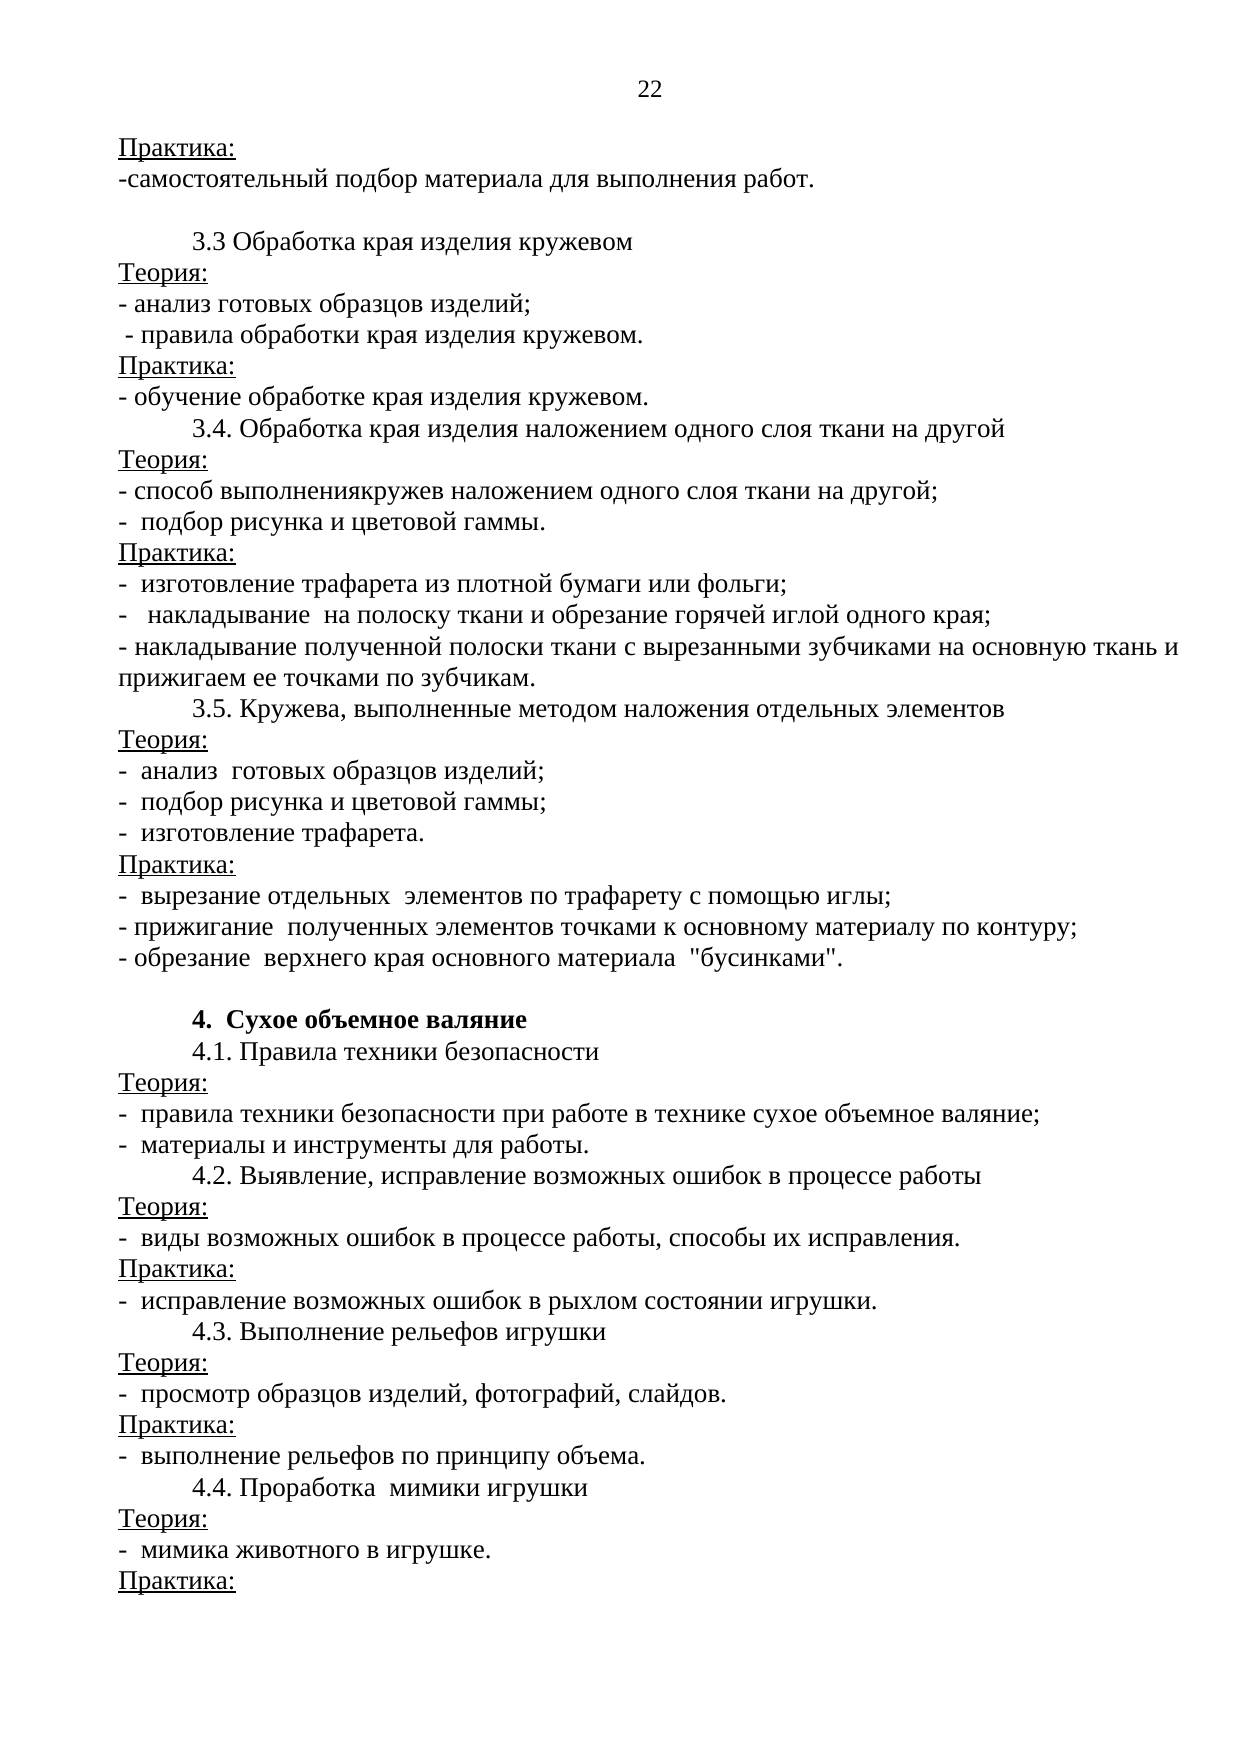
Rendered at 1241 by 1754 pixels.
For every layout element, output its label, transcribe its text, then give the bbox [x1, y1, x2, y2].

text 3.5. Кружева, выполненные методом наложения отдельных элементов [118, 692, 1181, 723]
text Практика: [118, 1564, 1181, 1595]
text -самостоятельный подбор материала для выполнения работ. [118, 162, 1181, 194]
text - виды возможных ошибок в процессе работы, способы их исправления. [118, 1221, 1181, 1253]
text - правила техники безопасности при работе в технике сухое объемное валяние; [118, 1097, 1181, 1128]
text - изготовление трафарета. [118, 817, 1181, 848]
text - выполнение рельефов по принципу объема. [118, 1439, 1181, 1471]
text - просмотр образцов изделий, фотографий, слайдов. [118, 1377, 1181, 1408]
text - правила обработки края изделия кружевом. [118, 318, 1181, 349]
text Теория: [118, 1346, 1181, 1377]
text Практика: [118, 1253, 1181, 1284]
text - подбор рисунка и цветовой гаммы. [118, 505, 1181, 536]
text 4. Сухое объемное валяние [118, 1003, 1181, 1034]
text 3.4. Обработка края изделия наложением одного слоя ткани на другой [118, 412, 1181, 443]
text - подбор рисунка и цветовой гаммы; [118, 785, 1181, 817]
text 4.1. Правила техники безопасности [118, 1034, 1181, 1066]
text - анализ готовых образцов изделий; [118, 287, 1181, 318]
text - анализ готовых образцов изделий; [118, 754, 1181, 785]
text - материалы и инструменты для работы. [118, 1128, 1181, 1159]
text 4.3. Выполнение рельефов игрушки [118, 1315, 1181, 1346]
text 4.2. Выявление, исправление возможных ошибок в процессе работы [118, 1159, 1181, 1190]
text - обучение обработке края изделия кружевом. [118, 381, 1181, 412]
text Практика: [118, 131, 1181, 162]
text Практика: [118, 349, 1181, 381]
text - накладывание полученной полоски ткани с вырезанными зубчиками на основную ткань и прижигаем ее точками по зубчикам. [118, 630, 1181, 692]
text Теория: [118, 1502, 1181, 1533]
text - накладывание на полоску ткани и обрезание горячей иглой одного края; [118, 598, 1181, 630]
text Практика: [118, 536, 1181, 567]
text - изготовление трафарета из плотной бумаги или фольги; [118, 567, 1181, 598]
text Теория: [118, 723, 1181, 754]
text 4.4. Проработка мимики игрушки [118, 1471, 1181, 1502]
text - вырезание отдельных элементов по трафарету с помощью иглы; [118, 879, 1181, 910]
text Теория: [118, 1066, 1181, 1097]
text - исправление возможных ошибок в рыхлом состоянии игрушки. [118, 1284, 1181, 1315]
text Теория: [118, 256, 1181, 287]
text Практика: [118, 848, 1181, 879]
text Теория: [118, 443, 1181, 474]
text 3.3 Обработка края изделия кружевом [118, 225, 1181, 256]
text - мимика животного в игрушке. [118, 1533, 1181, 1564]
text Практика: [118, 1408, 1181, 1439]
text - способ выполнениякружев наложением одного слоя ткани на другой; [118, 474, 1181, 505]
text - прижигание полученных элементов точками к основному материалу по контуру; [118, 910, 1181, 941]
text Теория: [118, 1190, 1181, 1221]
text - обрезание верхнего края основного материала "бусинками". [118, 941, 1181, 972]
